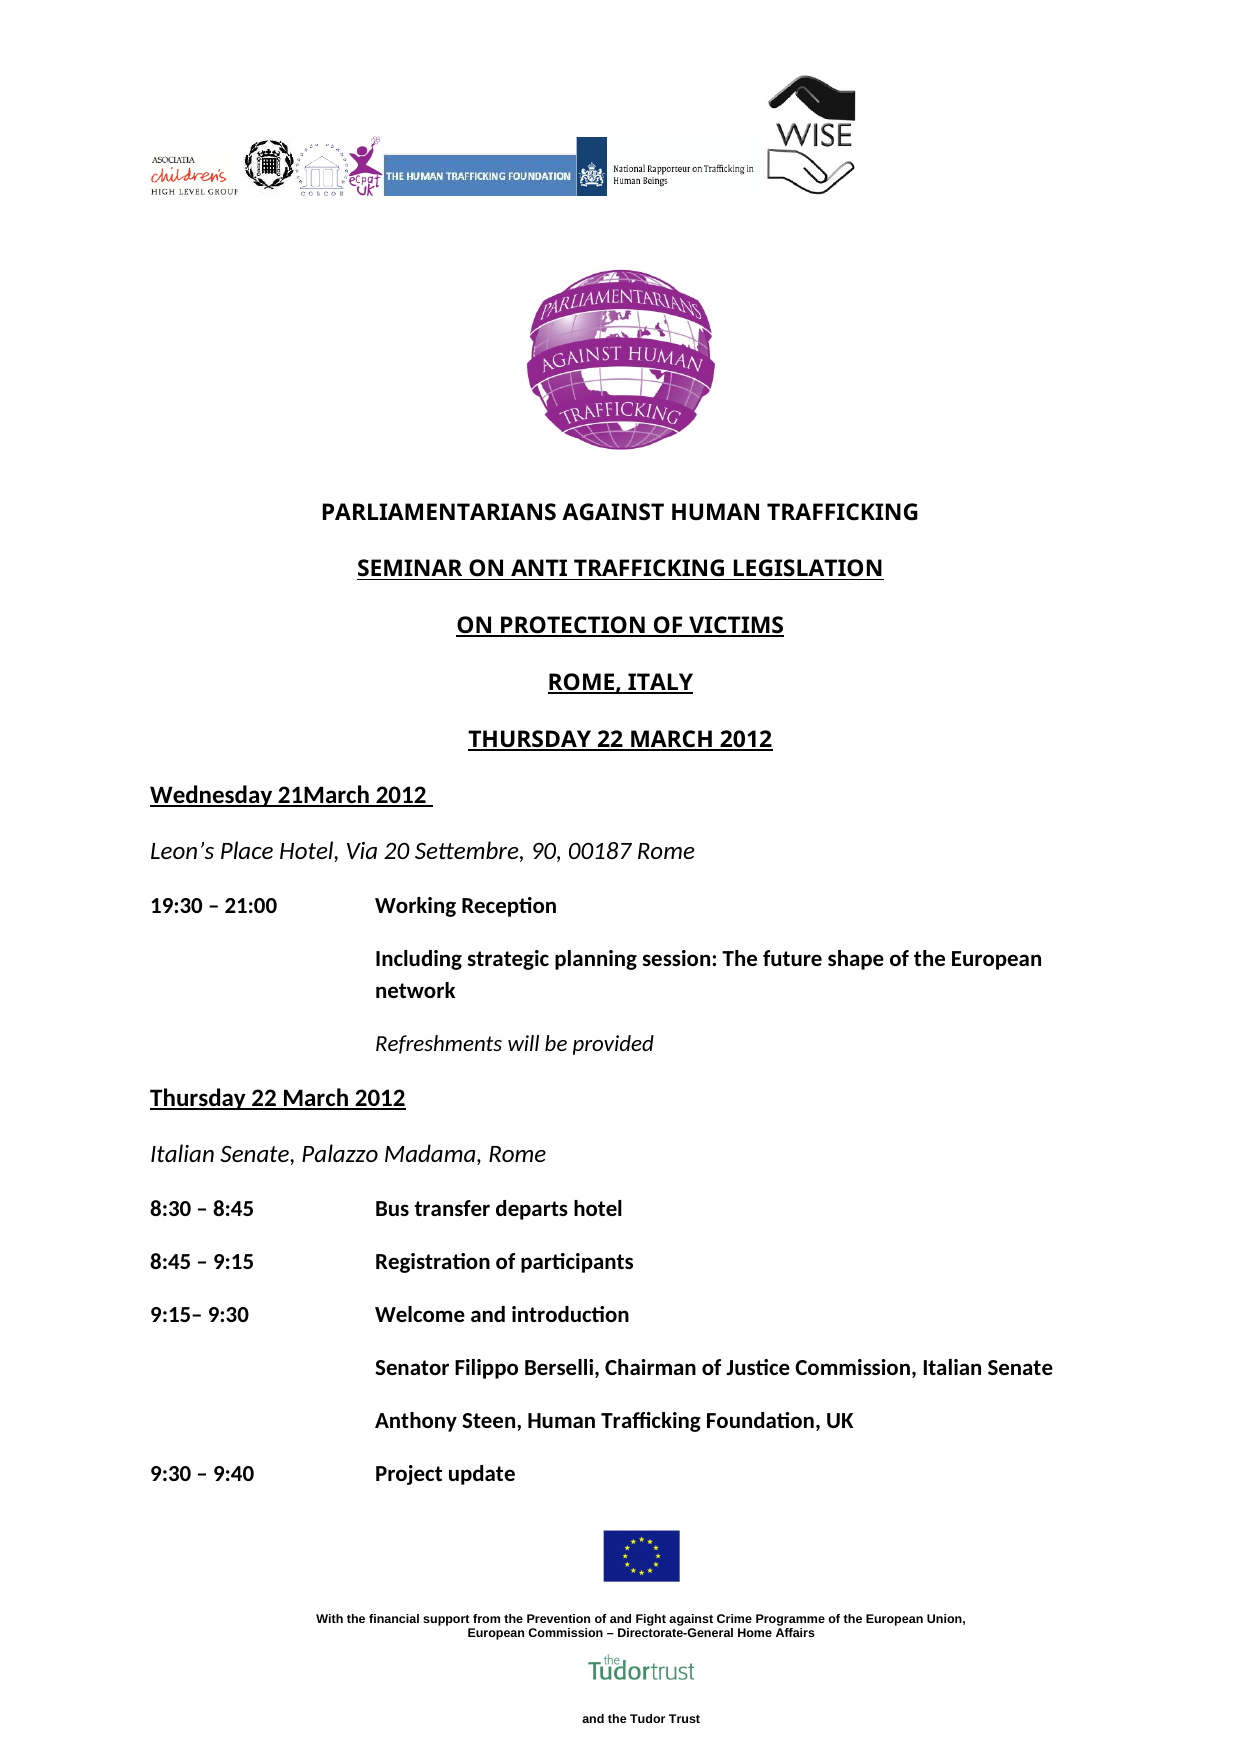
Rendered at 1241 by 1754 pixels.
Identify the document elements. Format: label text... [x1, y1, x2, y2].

text Senator Filippo Berselli, Chairman of Justice Commission, Italian Senate [300, 1353, 1090, 1381]
text 19:30 – 21:00 Working Reception [150, 891, 1090, 919]
text 9:30 – 9:40 Project update [150, 1459, 1090, 1487]
text SEMINAR ON ANTI TRAFFICKING LEGISLATION [150, 552, 1090, 583]
text Wednesday 21March 2012 [150, 779, 1090, 810]
text 8:30 – 8:45 Bus transfer departs hotel [150, 1194, 1090, 1222]
picture [510, 248, 731, 471]
picture [602, 1529, 681, 1583]
picture [588, 1654, 695, 1680]
text Anthony Steen, Human Trafficking Foundation, UK [300, 1406, 1090, 1434]
text ROME, ITALY [150, 666, 1090, 697]
picture [150, 73, 857, 196]
text Thursday 22 March 2012 [150, 1082, 1090, 1113]
text THURSDAY 22 MARCH 2012 [150, 723, 1090, 754]
text Including strategic planning session: The future shape of the European network [300, 944, 1090, 1004]
text Leon’s Place Hotel, Via 20 Settembre, 90, 00187 Rome [150, 835, 1090, 866]
text ON PROTECTION OF VICTIMS [150, 609, 1090, 640]
text 9:15– 9:30 Welcome and introduction [150, 1300, 1090, 1328]
text 8:45 – 9:15 Registration of participants [150, 1247, 1090, 1275]
text PARLIAMENTARIANS AGAINST HUMAN TRAFFICKING [150, 496, 1090, 527]
text Refreshments will be provided [150, 1029, 1090, 1057]
text Italian Senate, Palazzo Madama, Rome [150, 1138, 1090, 1169]
